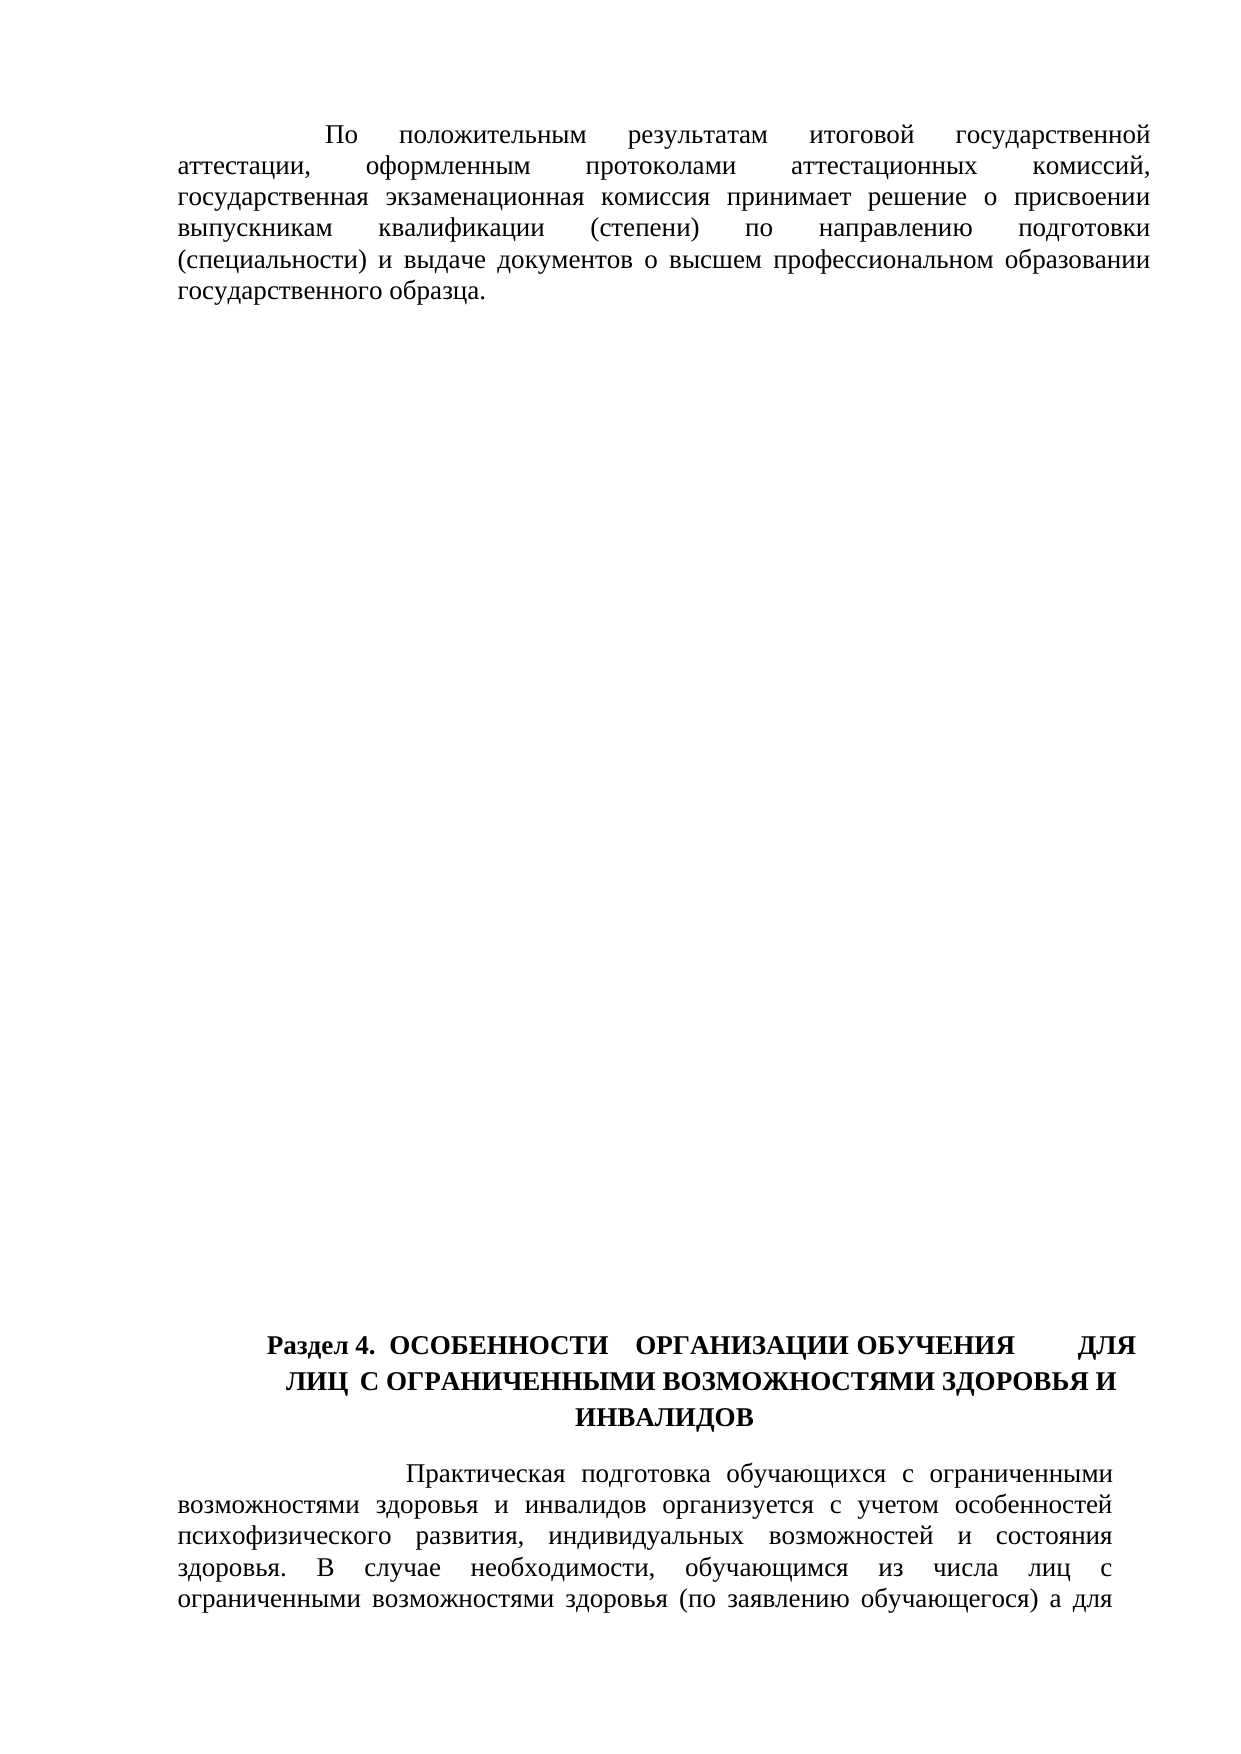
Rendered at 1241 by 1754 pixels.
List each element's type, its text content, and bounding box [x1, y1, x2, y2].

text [177, 1457, 1113, 1613]
text Раздел 4. ОСОБЕННОСТИ ОРГАНИЗАЦИИ ОБУЧЕНИЯ ДЛЯ ЛИЦ С ОГРАНИЧЕННЫМИ ВОЗМОЖНОСТЯМИ ЗДОРОВЬЯ И ИНВАЛИДОВ [177, 1329, 1152, 1432]
text По положительным результатам итоговой государственной аттестации, оформленным протоколами аттестационных комиссий, государственная экзаменационная комиссия принимает решение о присвоении выпускникам квалификации (степени) по направлению подготовки (специальности) и выдаче документов о высшем профессиональном образовании государственного образца. [177, 118, 1152, 305]
